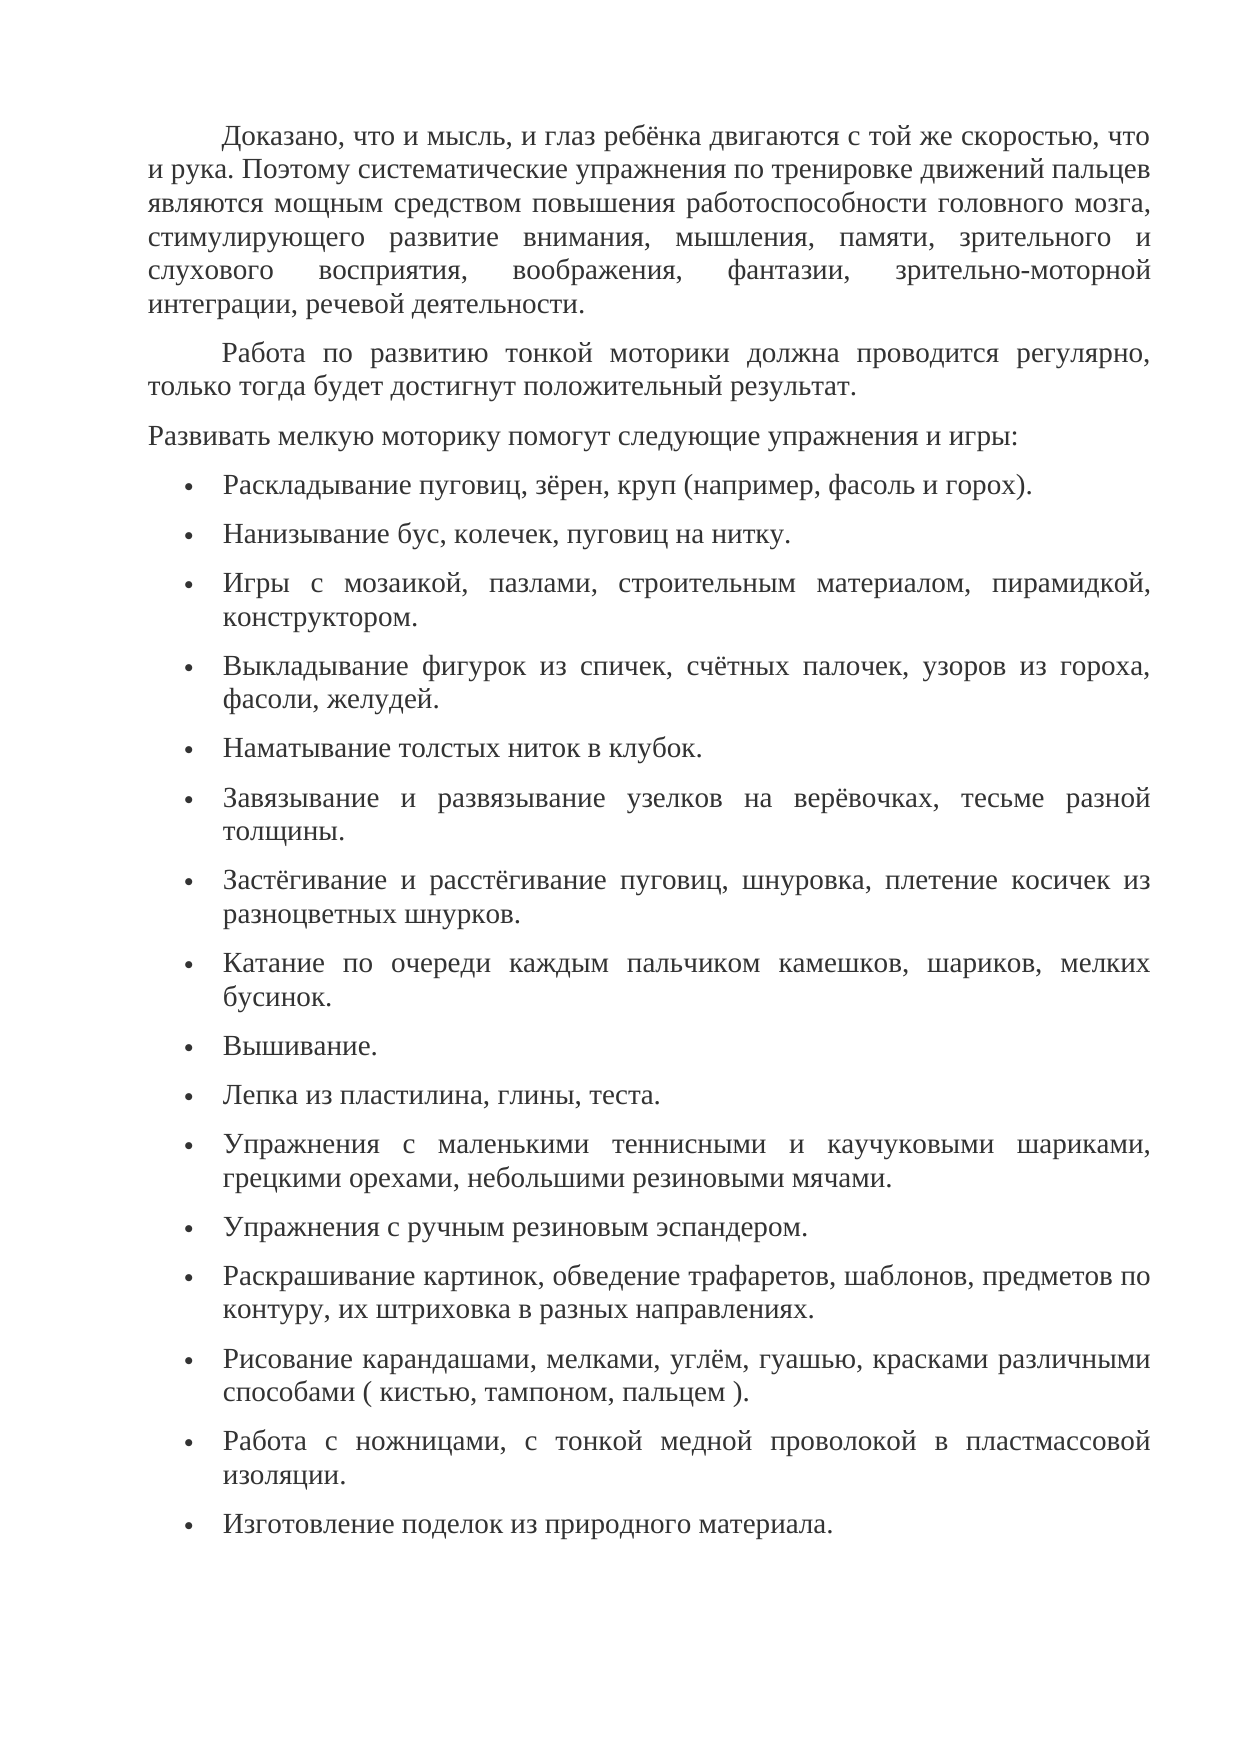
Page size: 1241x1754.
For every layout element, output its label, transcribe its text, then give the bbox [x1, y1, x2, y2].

list Раскрашивание картинок, обведение трафаретов, шаблонов, предметов по контуру, их штриховка в разных направлениях. [185, 1258, 1152, 1325]
list Рисование карандашами, мелками, углём, гуашью, красками различными способами ( кистью, тампоном, пальцем ). [185, 1341, 1152, 1408]
list Раскладывание пуговиц, зёрен, круп (например, фасоль и горох). [185, 467, 1152, 500]
text Доказано, что и мысль, и глаз ребёнка двигаются с той же скоростью, что и рука. Поэтому систематические упражнения по тренировке движений пальцев являются мощным средством повышения работоспособности головного мозга, стимулирующего развитие внимания, мышления, памяти, зрительного и слухового восприятия, воображения, фантазии, зрительно-моторной интеграции, речевой деятельности. [148, 118, 1152, 319]
text Развивать мелкую моторику помогут следующие упражнения и игры: [148, 418, 1152, 451]
list Упражнения с ручным резиновым эспандером. [185, 1209, 1152, 1242]
list Застёгивание и расстёгивание пуговиц, шнуровка, плетение косичек из разноцветных шнурков. [185, 862, 1152, 929]
list Нанизывание бус, колечек, пуговиц на нитку. [185, 516, 1152, 549]
list Выкладывание фигурок из спичек, счётных палочек, узоров из гороха, фасоли, желудей. [185, 648, 1152, 715]
list Изготовление поделок из природного материала. [185, 1506, 1152, 1540]
list Игры с мозаикой, пазлами, строительным материалом, пирамидкой, конструктором. [185, 565, 1152, 632]
list Завязывание и развязывание узелков на верёвочках, тесьме разной толщины. [185, 780, 1152, 847]
list Лепка из пластилина, глины, теста. [185, 1077, 1152, 1111]
list Упражнения с маленькими теннисными и каучуковыми шариками, грецкими орехами, небольшими резиновыми мячами. [185, 1126, 1152, 1193]
text Работа по развитию тонкой моторики должна проводится регулярно, только тогда будет достигнут положительный результат. [148, 335, 1152, 402]
list Наматывание толстых ниток в клубок. [185, 731, 1152, 764]
list Вышивание. [185, 1028, 1152, 1061]
list Работа с ножницами, с тонкой медной проволокой в пластмассовой изоляции. [185, 1423, 1152, 1491]
list Катание по очереди каждым пальчиком камешков, шариков, мелких бусинок. [185, 945, 1152, 1012]
